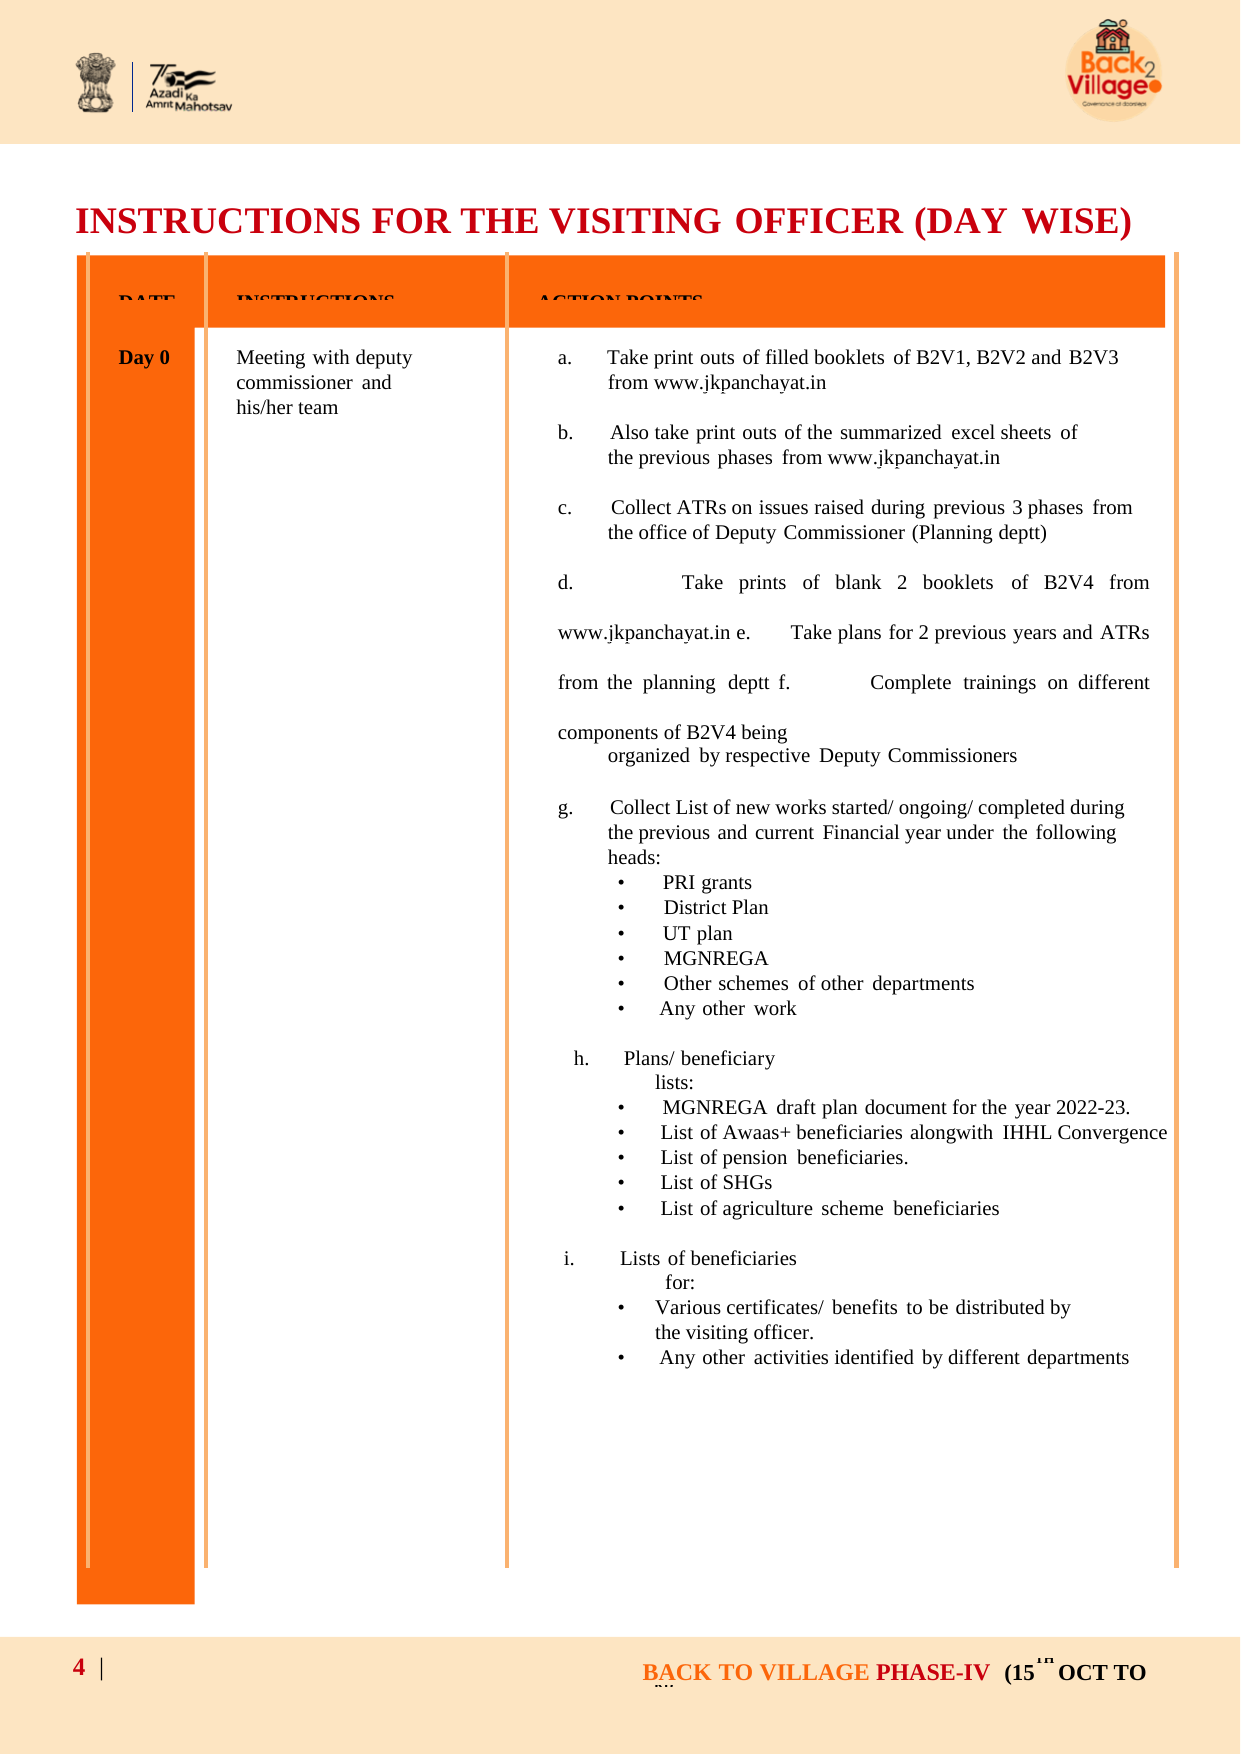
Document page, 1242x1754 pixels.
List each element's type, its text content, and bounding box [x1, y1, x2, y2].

table_header ACTION POINTS [509, 252, 1174, 308]
table_cell Meeting with deputy commissioner and his/her team [208, 308, 505, 1568]
picture [73, 50, 118, 115]
table_header INSTRUCTIONS [208, 252, 505, 308]
table_cell a. Take print outs of filled booklets of B2V1, B2V2 and B2V3 from www.jkpanchayat.in b. Also take print outs of the summarized excel sheets of the previous phases from www.jkpanchayat.in c. Collect ATRs on issues raised during previous 3 phases from the office of Deputy Commissioner (Planning deptt) d. Take prints of blank 2 booklets of B2V4 from www.jkpanchayat.in e. Take plans for 2 previous years and ATRs from the planning deptt f. Complete trainings on different components of B2V4 being organized by respective Deputy Commissioners g. Collect List of new works started/ ongoing/ completed during the previous and current Financial year under the following heads: • PRI grants • District Plan • UT plan • MGNREGA • Other schemes of other departments • Any other work h. Plans/ beneficiary lists: • MGNREGA draft plan document for the year 2022-23. • List of Awaas+ beneficiaries alongwith IHHL Convergence • List of pension beneficiaries. • List of SHGs • List of agriculture scheme beneficiaries i. Lists of beneficiaries for: • Various certificates/ benefits to be distributed by the visiting officer. • Any other activities identified by different departments [509, 308, 1174, 1568]
picture [1063, 17, 1164, 124]
table_cell Day 0 [90, 308, 204, 1568]
text INSTRUCTIONS FOR THE VISITING OFFICER (DAY WISE) [75, 199, 1242, 242]
picture [143, 59, 235, 114]
table_header DATE [90, 252, 204, 308]
